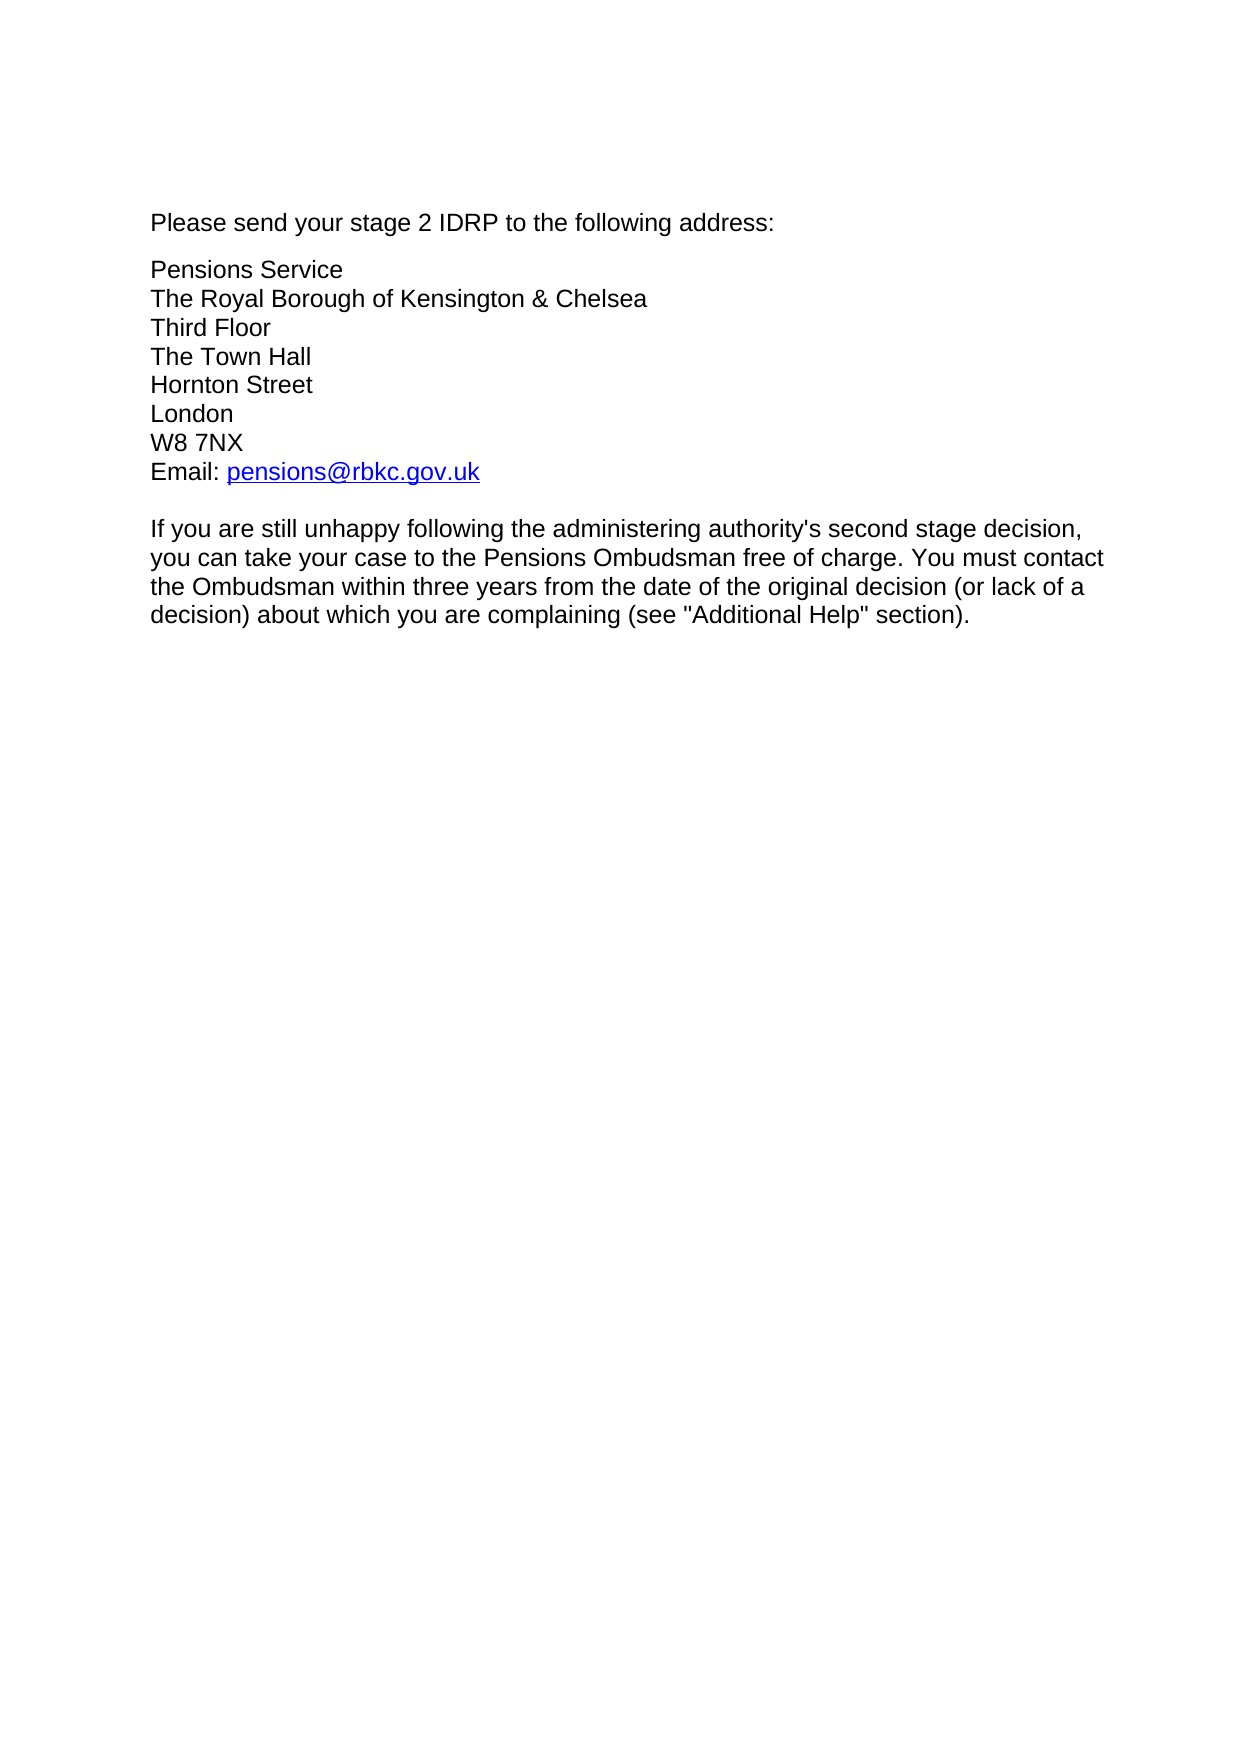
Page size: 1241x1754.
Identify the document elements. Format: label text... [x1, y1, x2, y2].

text If you are still unhappy following the administering authority's second stage decision, you can take your case to the Pensions Ombudsman free of charge. You must contact the Ombudsman within three years from the date of the original decision (or lack of a decision) about which you are complaining (see "Additional Help" section). [150, 514, 1107, 629]
text The Royal Borough of Kensington & Chelsea [150, 284, 1107, 313]
text London [150, 399, 1107, 428]
text Email: pensions@rbkc.gov.uk [150, 457, 1107, 485]
text Third Floor [150, 313, 1107, 342]
text W8 7NX [150, 428, 1107, 457]
text Please send your stage 2 IDRP to the following address: [150, 207, 1107, 236]
text Pensions Service [150, 255, 1107, 284]
text Hornton Street [150, 370, 1107, 399]
text The Town Hall [150, 342, 1107, 370]
